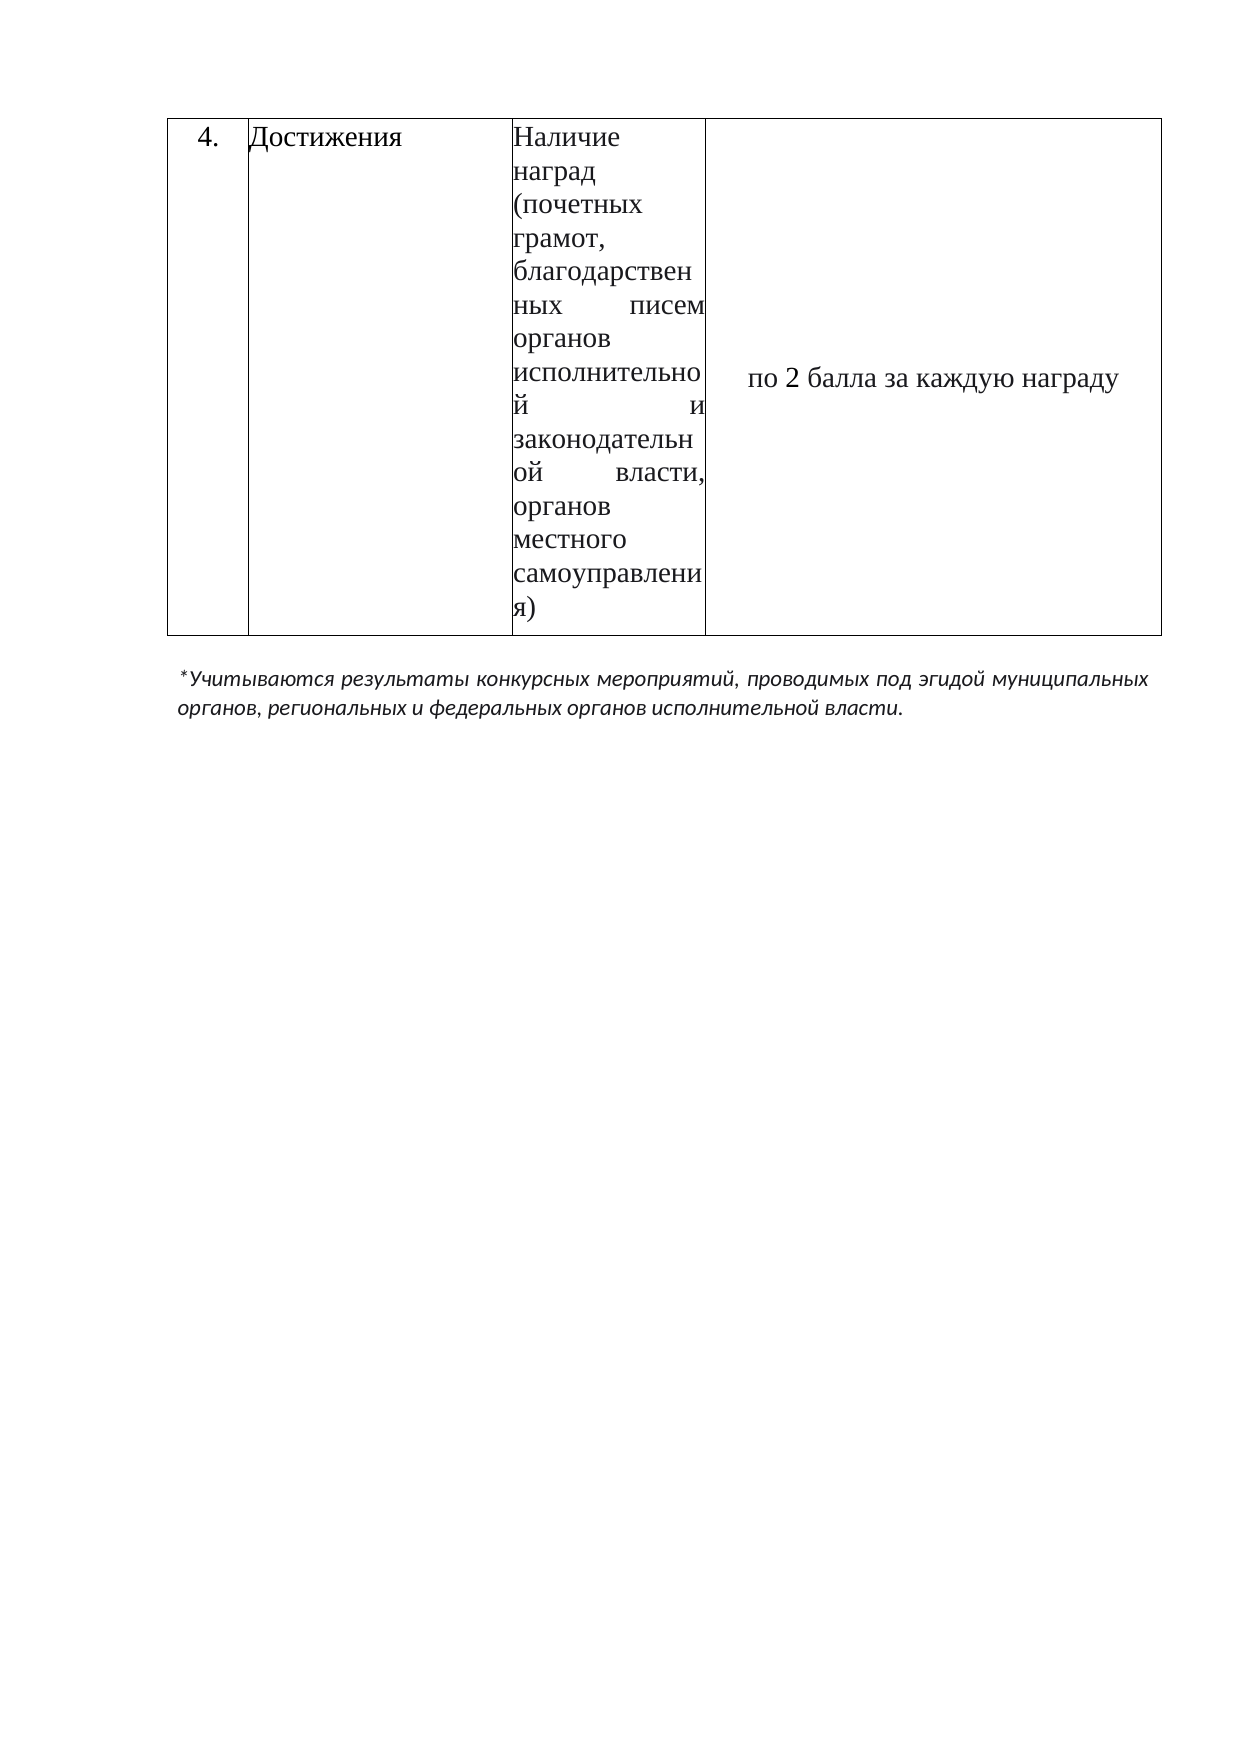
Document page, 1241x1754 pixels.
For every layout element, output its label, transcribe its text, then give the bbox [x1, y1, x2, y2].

text *Учитываются результаты конкурсных мероприятий, проводимых под эгидой муниципальных органов, региональных и федеральных органов исполнительной власти. [177, 664, 1152, 721]
table_cell 4. [168, 119, 248, 635]
table_cell Наличие наград (почетных грамот, благодарственных писем органов исполнительной и законодательной власти, органов местного самоуправления) [513, 119, 705, 635]
table_cell по 2 балла за каждую награду [706, 119, 1161, 635]
table_cell Достижения [249, 119, 512, 635]
